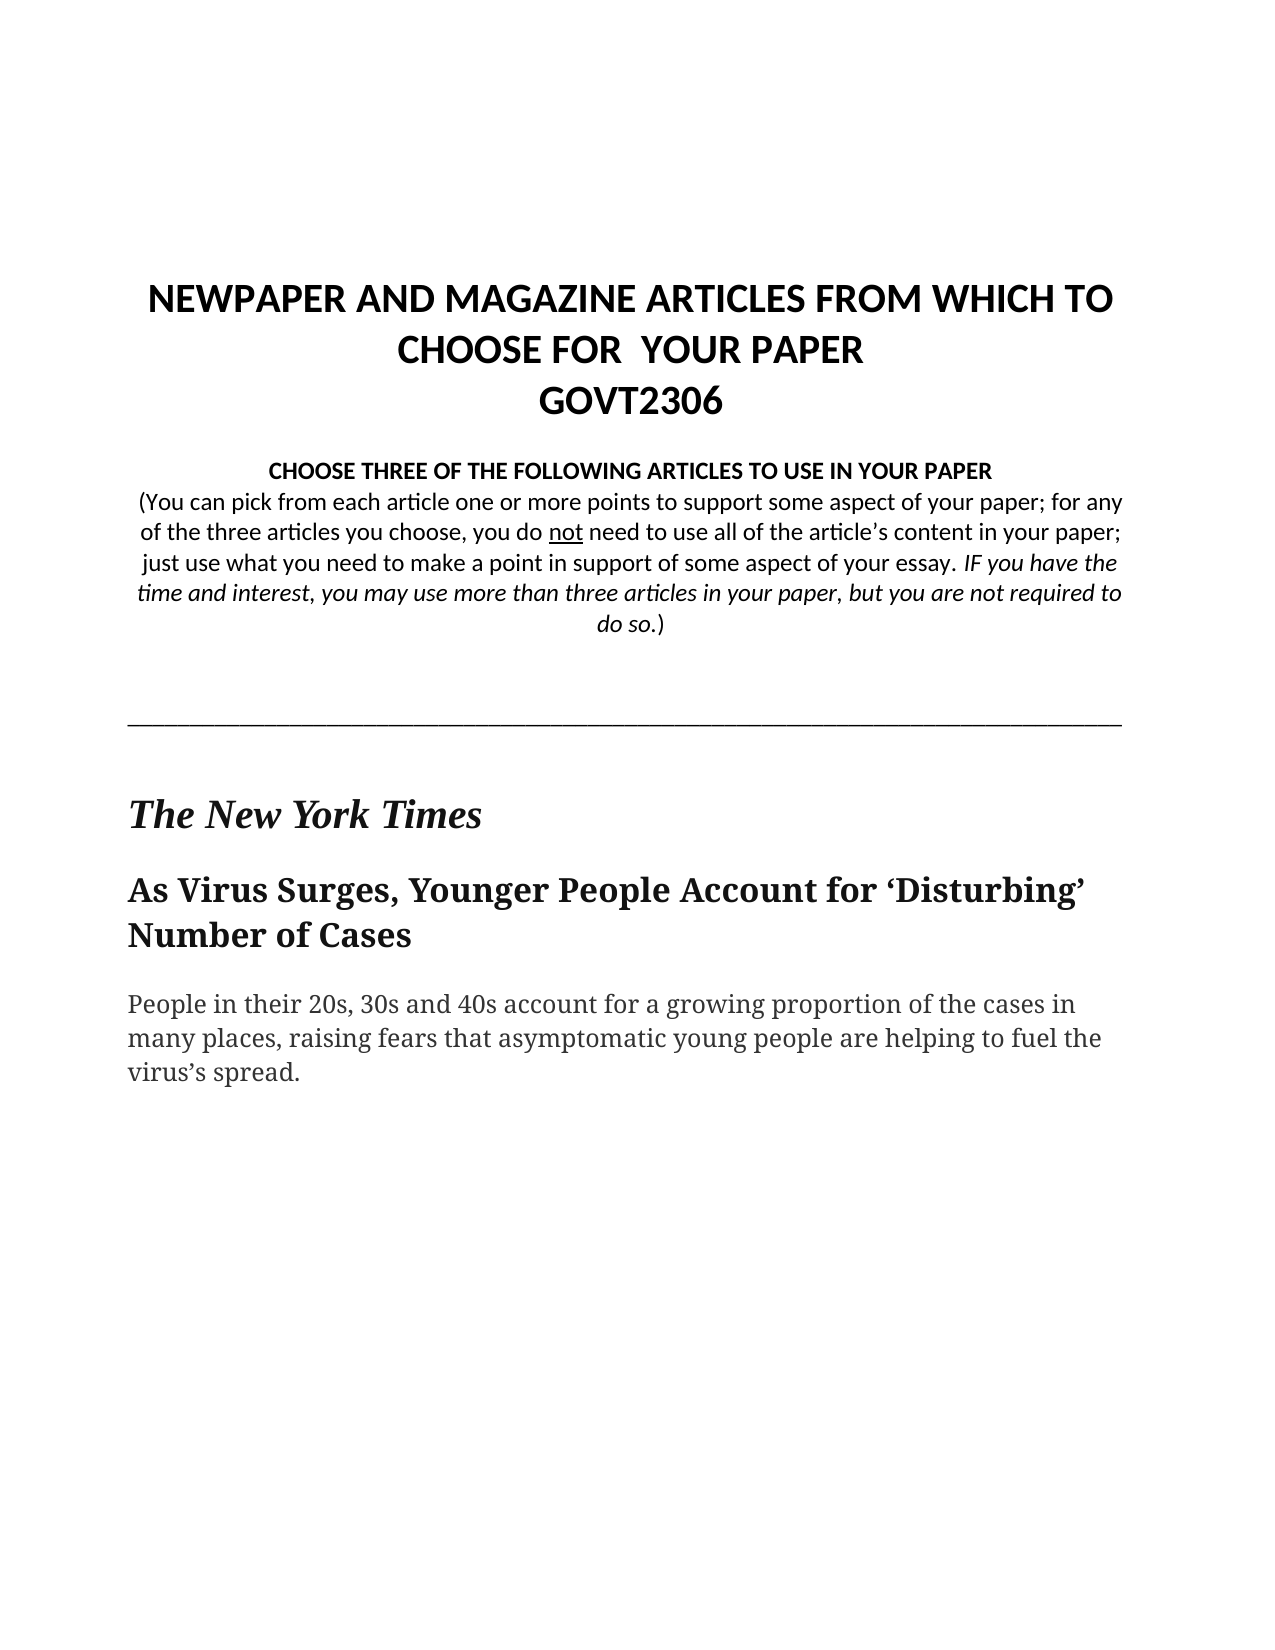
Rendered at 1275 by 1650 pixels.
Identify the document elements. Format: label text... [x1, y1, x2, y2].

text CHOOSE THREE OF THE FOLLOWING ARTICLES TO USE IN YOUR PAPER [127, 455, 1134, 486]
text (You can pick from each article one or more points to support some aspect of your paper; for any of the three articles you choose, you do not need to use all of the article’s content in your paper; just use what you need to make a point in support of some aspect of your essay. IF you have the time and interest, you may use more than three articles in your paper, but you are not required to do so.) [127, 486, 1134, 638]
text People in their 20s, 30s and 40s account for a growing proportion of the cases in many places, raising fears that asymptomatic young people are helping to fuel the virus’s spread. [127, 987, 1134, 1089]
text As Virus Surges, Younger People Account for ‘Disturbing’ Number of Cases [127, 867, 1134, 957]
text NEWPAPER AND MAGAZINE ARTICLES FROM WHICH TO CHOOSE FOR YOUR PAPER [127, 272, 1134, 374]
text GOVT2306 [127, 374, 1134, 425]
text ________________________________________________________________________________ [127, 699, 1134, 730]
text The New York Times [127, 789, 1134, 837]
